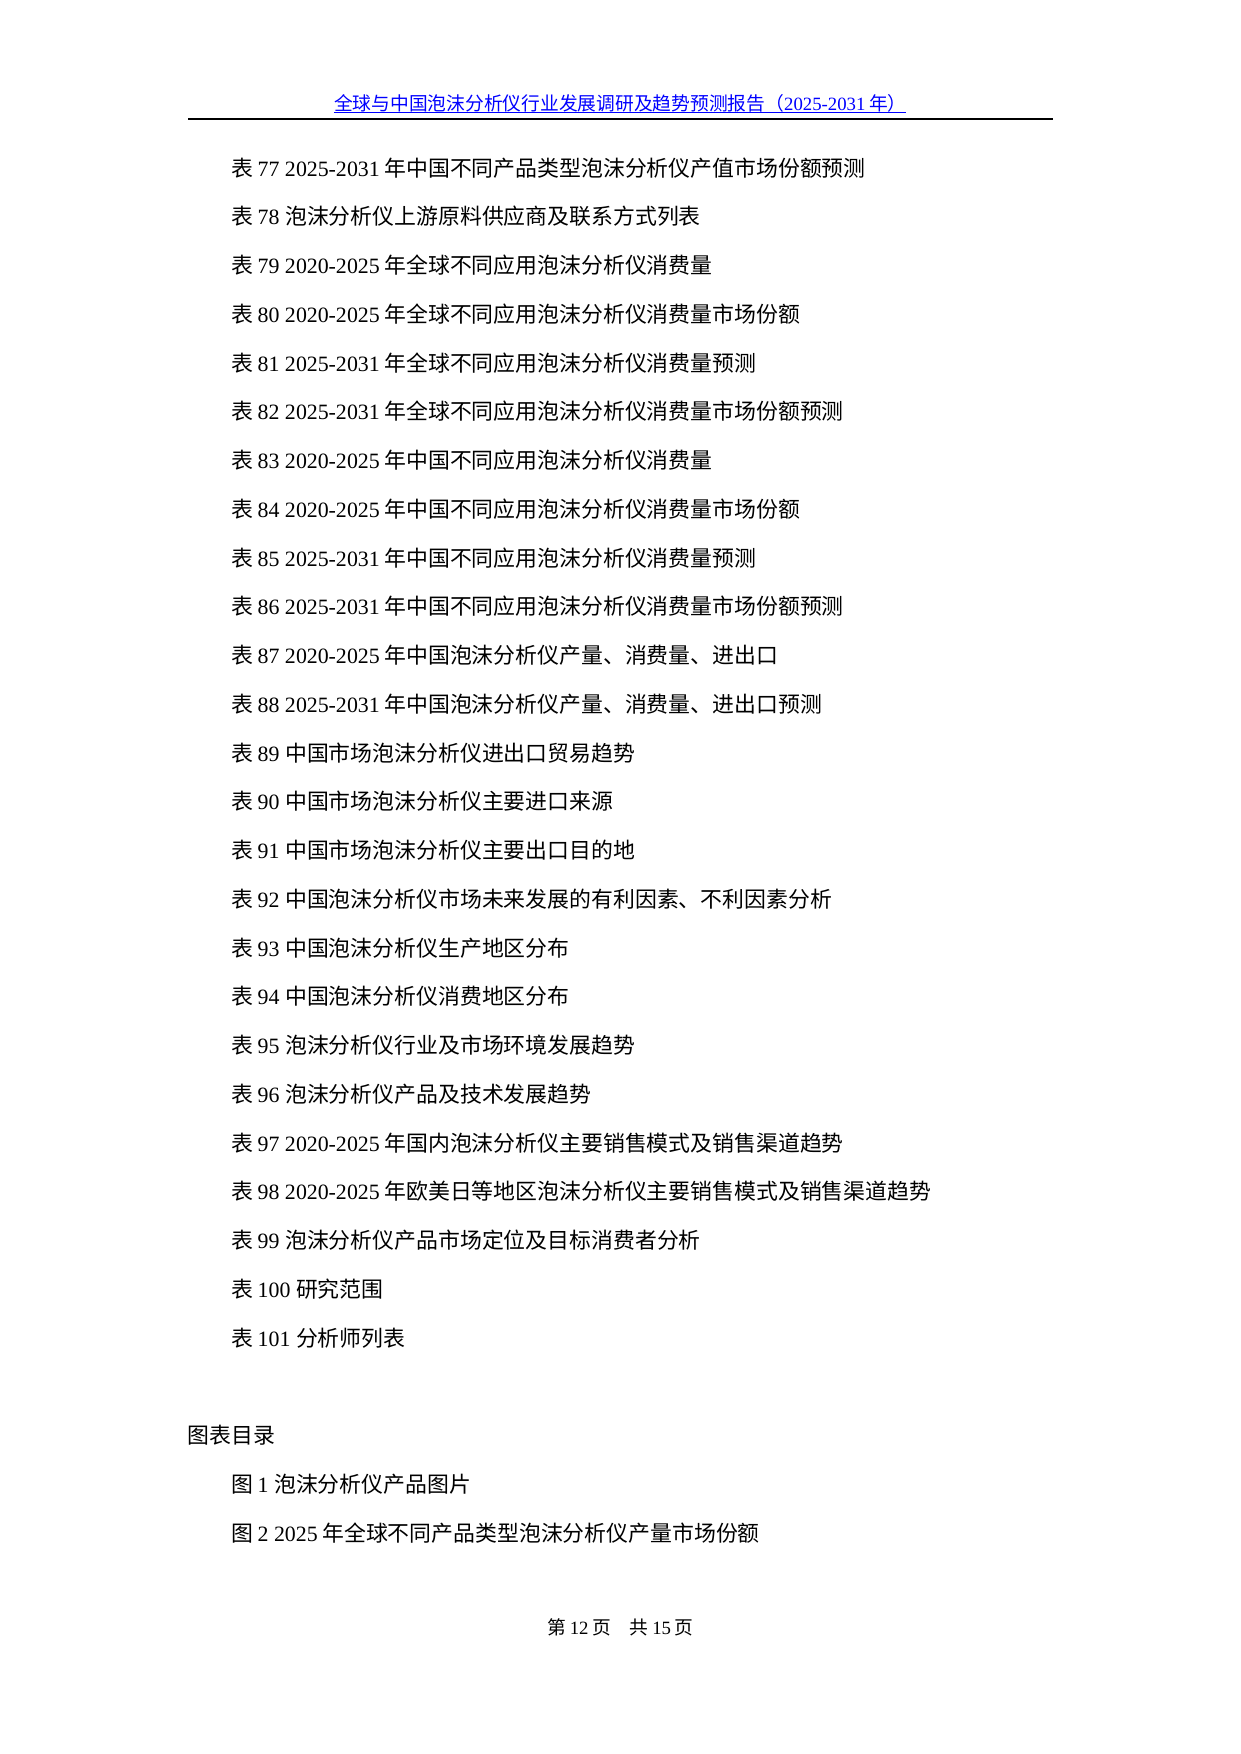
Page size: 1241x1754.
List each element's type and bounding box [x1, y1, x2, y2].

text [187, 150, 1053, 1548]
